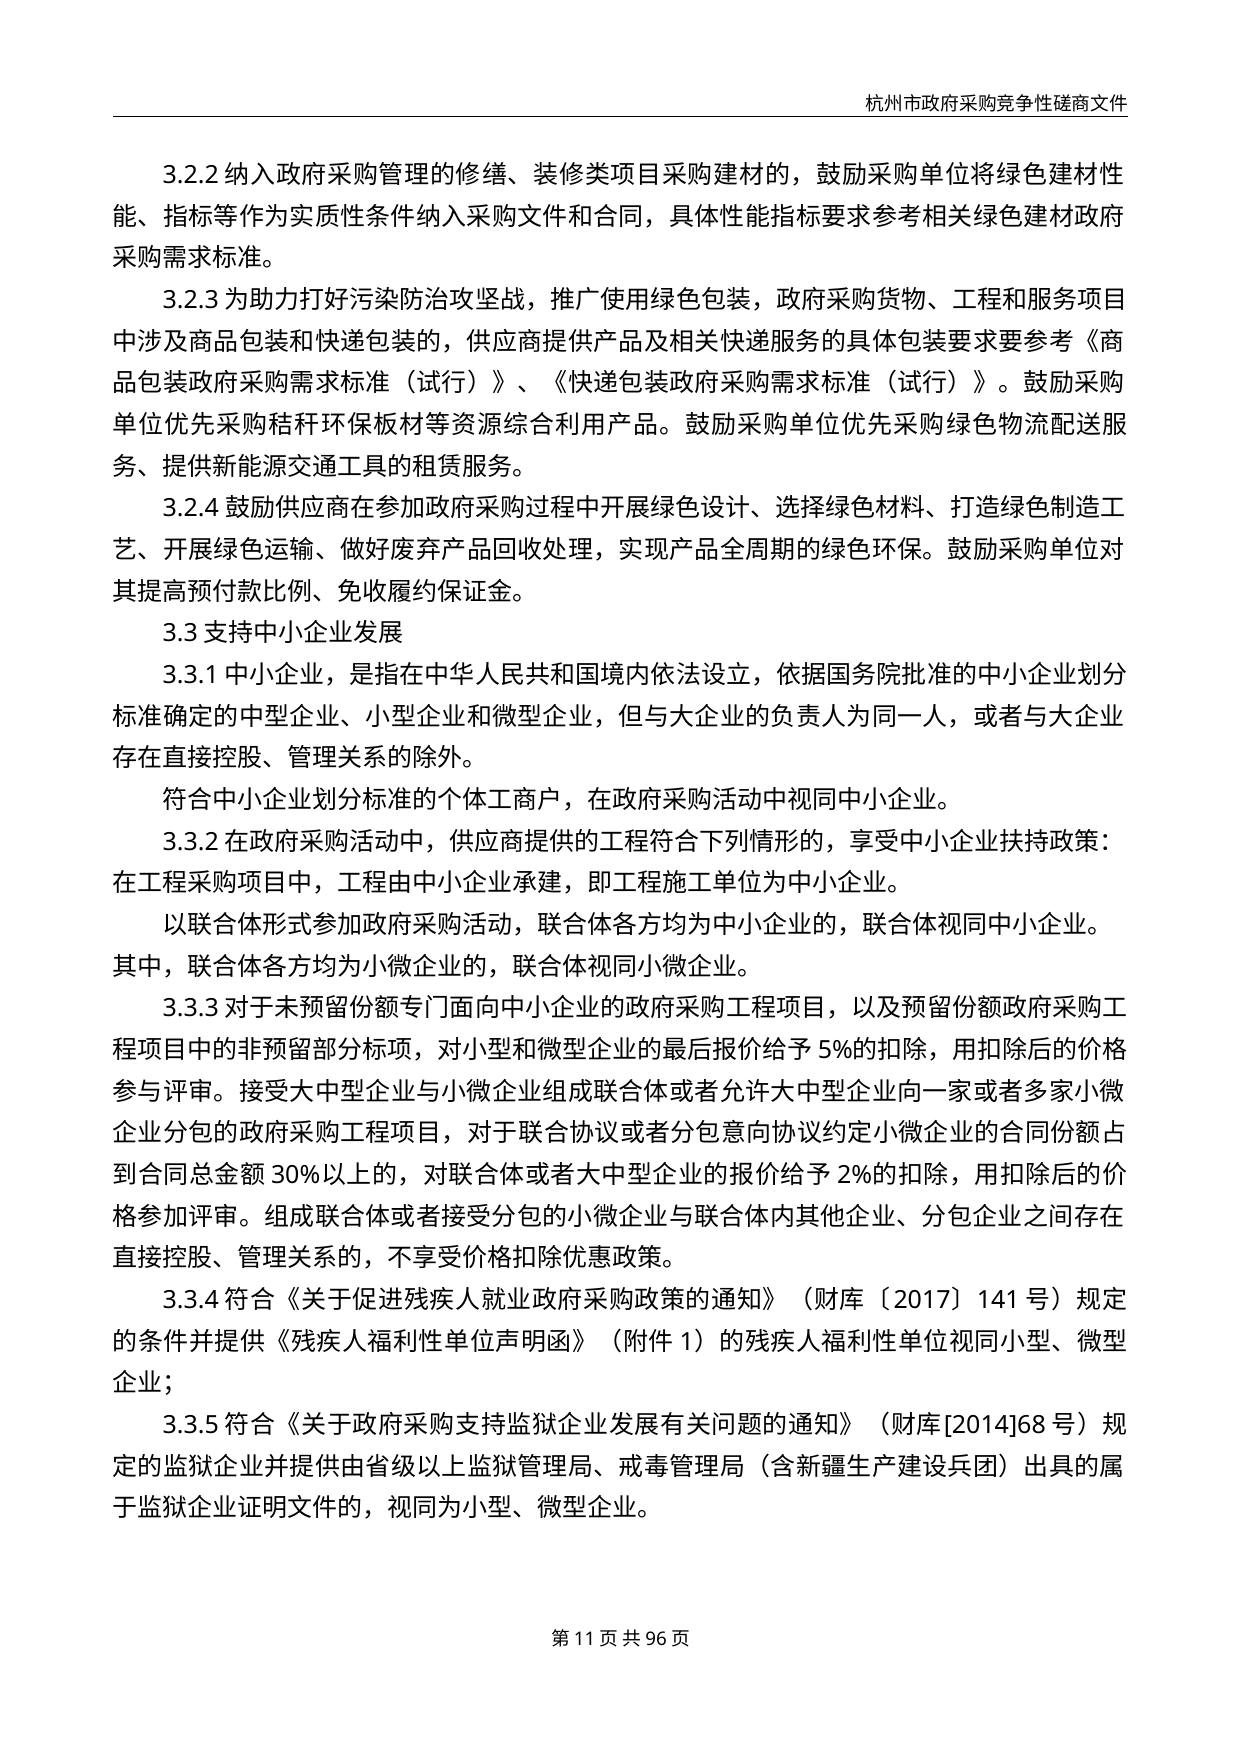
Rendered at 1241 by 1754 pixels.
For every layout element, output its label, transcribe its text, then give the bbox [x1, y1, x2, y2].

text 3.2.4 鼓励供应商在参加政府采购过程中开展绿色设计、选择绿色材料、打造绿色制造工艺、开展绿色运输、做好废弃产品回收处理，实现产品全周期的绿色环保。鼓励采购单位对其提高预付款比例、免收履约保证金。 [112, 483, 1128, 608]
text 3.3.2在政府采购活动中，供应商提供的工程符合下列情形的，享受中小企业扶持政策：在工程采购项目中，工程由中小企业承建，即工程施工单位为中小企业。 [112, 817, 1128, 900]
text 3.2.2纳入政府采购管理的修缮、装修类项目采购建材的，鼓励采购单位将绿色建材性能、指标等作为实质性条件纳入采购文件和合同，具体性能指标要求参考相关绿色建材政府采购需求标准。 [112, 150, 1128, 275]
text 3.3.4符合《关于促进残疾人就业政府采购政策的通知》（财库〔2017〕141号）规定的条件并提供《残疾人福利性单位声明函》（附件1）的残疾人福利性单位视同小型、微型企业； [112, 1275, 1128, 1400]
text 3.3.5符合《关于政府采购支持监狱企业发展有关问题的通知》（财库[2014]68号）规定的监狱企业并提供由省级以上监狱管理局、戒毒管理局（含新疆生产建设兵团）出具的属于监狱企业证明文件的，视同为小型、微型企业。 [112, 1400, 1128, 1525]
text 3.3支持中小企业发展 [112, 608, 1128, 650]
text 以联合体形式参加政府采购活动，联合体各方均为中小企业的，联合体视同中小企业。其中，联合体各方均为小微企业的，联合体视同小微企业。 [112, 900, 1128, 983]
text 3.3.3对于未预留份额专门面向中小企业的政府采购工程项目，以及预留份额政府采购工程项目中的非预留部分标项，对小型和微型企业的最后报价给予5%的扣除，用扣除后的价格参与评审。接受大中型企业与小微企业组成联合体或者允许大中型企业向一家或者多家小微企业分包的政府采购工程项目，对于联合协议或者分包意向协议约定小微企业的合同份额占到合同总金额30%以上的，对联合体或者大中型企业的报价给予2%的扣除，用扣除后的价格参加评审。组成联合体或者接受分包的小微企业与联合体内其他企业、分包企业之间存在直接控股、管理关系的，不享受价格扣除优惠政策。 [112, 983, 1128, 1275]
text 3.2.3为助力打好污染防治攻坚战，推广使用绿色包装，政府采购货物、工程和服务项目中涉及商品包装和快递包装的，供应商提供产品及相关快递服务的具体包装要求要参考《商品包装政府采购需求标准（试行）》、《快递包装政府采购需求标准（试行）》。鼓励采购单位优先采购秸秆环保板材等资源综合利用产品。鼓励采购单位优先采购绿色物流配送服务、提供新能源交通工具的租赁服务。 [112, 275, 1128, 483]
text 符合中小企业划分标准的个体工商户，在政府采购活动中视同中小企业。 [112, 775, 1128, 817]
text 3.3.1中小企业，是指在中华人民共和国境内依法设立，依据国务院批准的中小企业划分标准确定的中型企业、小型企业和微型企业，但与大企业的负责人为同一人，或者与大企业存在直接控股、管理关系的除外。 [112, 650, 1128, 775]
